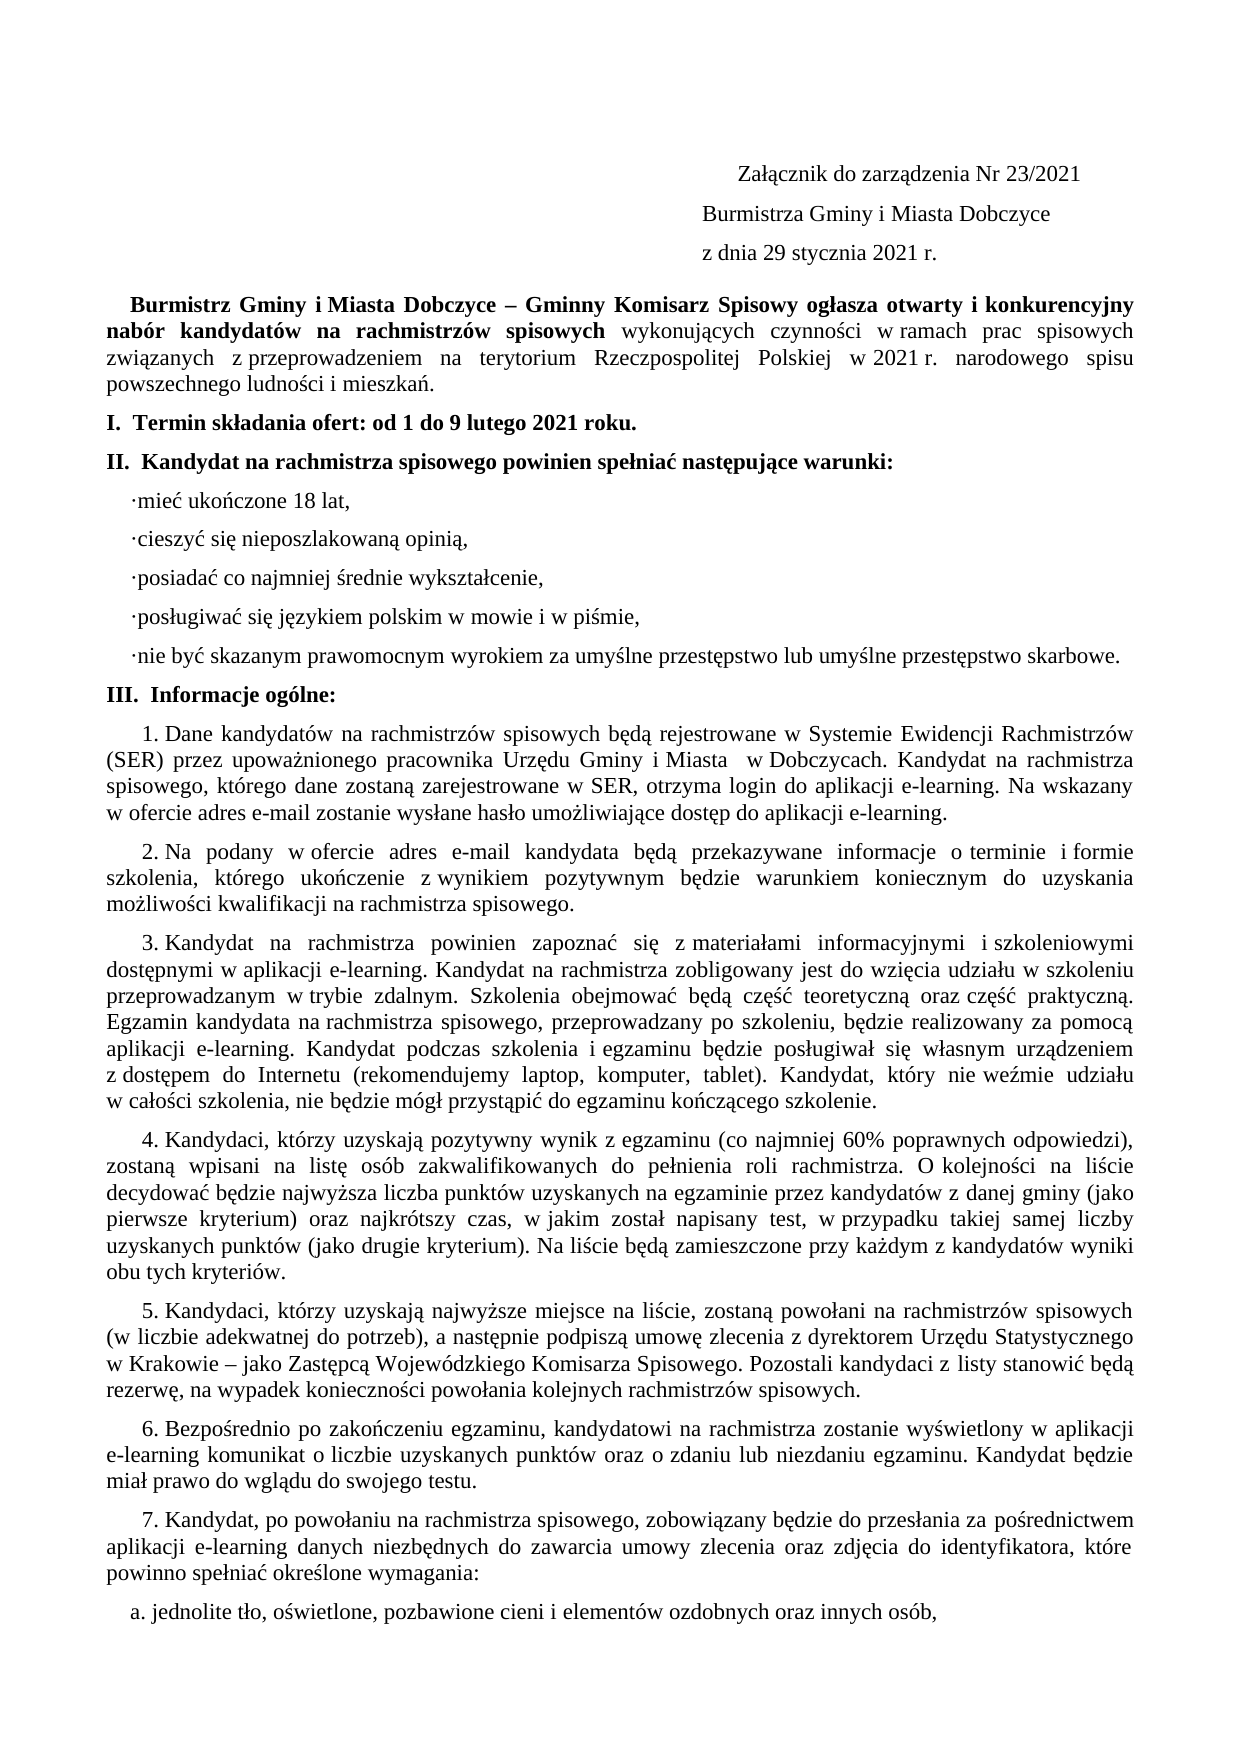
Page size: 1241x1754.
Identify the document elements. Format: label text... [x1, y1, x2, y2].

text 7. Kandydat, po powołaniu na rachmistrza spisowego, zobowiązany będzie do przesłania za pośrednictwem aplikacji e-learning danych niezbędnych do zawarcia umowy zlecenia oraz zdjęcia do identyfikatora, które powinno spełniać określone wymagania: [106, 1506, 1134, 1585]
text ·nie być skazanym prawomocnym wyrokiem za umyślne przestępstwo lub umyślne przestępstwo skarbowe. [106, 642, 1134, 668]
text 1. Dane kandydatów na rachmistrzów spisowych będą rejestrowane w Systemie Ewidencji Rachmistrzów (SER) przez upoważnionego pracownika Urzędu Gminy i Miasta w Dobczycach. Kandydat na rachmistrza spisowego, którego dane zostaną zarejestrowane w SER, otrzyma login do aplikacji e-learning. Na wskazany w ofercie adres e-mail zostanie wysłane hasło umożliwiające dostęp do aplikacji e-learning. [106, 720, 1134, 825]
text ·mieć ukończone 18 lat, [106, 487, 1134, 513]
text Burmistrz Gminy i Miasta Dobczyce – Gminny Komisarz Spisowy ogłasza otwarty i konkurencyjny nabór kandydatów na rachmistrzów spisowych wykonujących czynności w ramach prac spisowych związanych z przeprowadzeniem na terytorium Rzeczpospolitej Polskiej w 2021 r. narodowego spisu powszechnego ludności i mieszkań. [106, 291, 1134, 396]
text a. jednolite tło, oświetlone, pozbawione cieni i elementów ozdobnych oraz innych osób, [106, 1598, 1134, 1624]
text I. Termin składania ofert: od 1 do 9 lutego 2021 roku. [106, 409, 1134, 435]
text ·posiadać co najmniej średnie wykształcenie, [106, 564, 1134, 591]
text III. Informacje ogólne: [106, 681, 1134, 707]
text 2. Na podany w ofercie adres e-mail kandydata będą przekazywane informacje o terminie i formie szkolenia, którego ukończenie z wynikiem pozytywnym będzie warunkiem koniecznym do uzyskania możliwości kwalifikacji na rachmistrza spisowego. [106, 838, 1134, 917]
text 5. Kandydaci, którzy uzyskają najwyższe miejsce na liście, zostaną powołani na rachmistrzów spisowych (w liczbie adekwatnej do potrzeb), a następnie podpiszą umowę zlecenia z dyrektorem Urzędu Statystycznego w Krakowie – jako Zastępcą Wojewódzkiego Komisarza Spisowego. Pozostali kandydaci z listy stanowić będą rezerwę, na wypadek konieczności powołania kolejnych rachmistrzów spisowych. [106, 1297, 1134, 1402]
text Załącznik do zarządzenia Nr 23/2021 Burmistrza Gminy i Miasta Dobczyce z dnia 29 stycznia 2021 r. [702, 160, 1134, 265]
text ·cieszyć się nieposzlakowaną opinią, [106, 526, 1134, 552]
text ·posługiwać się językiem polskim w mowie i w piśmie, [106, 603, 1134, 629]
text 3. Kandydat na rachmistrza powinien zapoznać się z materiałami informacyjnymi i szkoleniowymi dostępnymi w aplikacji e-learning. Kandydat na rachmistrza zobligowany jest do wzięcia udziału w szkoleniu przeprowadzanym w trybie zdalnym. Szkolenia obejmować będą część teoretyczną oraz część praktyczną. Egzamin kandydata na rachmistrza spisowego, przeprowadzany po szkoleniu, będzie realizowany za pomocą aplikacji e-learning. Kandydat podczas szkolenia i egzaminu będzie posługiwał się własnym urządzeniem z dostępem do Internetu (rekomendujemy laptop, komputer, tablet). Kandydat, który nie weźmie udziału w całości szkolenia, nie będzie mógł przystąpić do egzaminu kończącego szkolenie. [106, 929, 1134, 1114]
text 6. Bezpośrednio po zakończeniu egzaminu, kandydatowi na rachmistrza zostanie wyświetlony w aplikacji e-learning komunikat o liczbie uzyskanych punktów oraz o zdaniu lub niezdaniu egzaminu. Kandydat będzie miał prawo do wglądu do swojego testu. [106, 1415, 1134, 1494]
text 4. Kandydaci, którzy uzyskają pozytywny wynik z egzaminu (co najmniej 60% poprawnych odpowiedzi), zostaną wpisani na listę osób zakwalifikowanych do pełnienia roli rachmistrza. O kolejności na liście decydować będzie najwyższa liczba punktów uzyskanych na egzaminie przez kandydatów z danej gminy (jako pierwsze kryterium) oraz najkrótszy czas, w jakim został napisany test, w przypadku takiej samej liczby uzyskanych punktów (jako drugie kryterium). Na liście będą zamieszczone przy każdym z kandydatów wyniki obu tych kryteriów. [106, 1126, 1134, 1284]
text II. Kandydat na rachmistrza spisowego powinien spełniać następujące warunki: [106, 448, 1134, 474]
